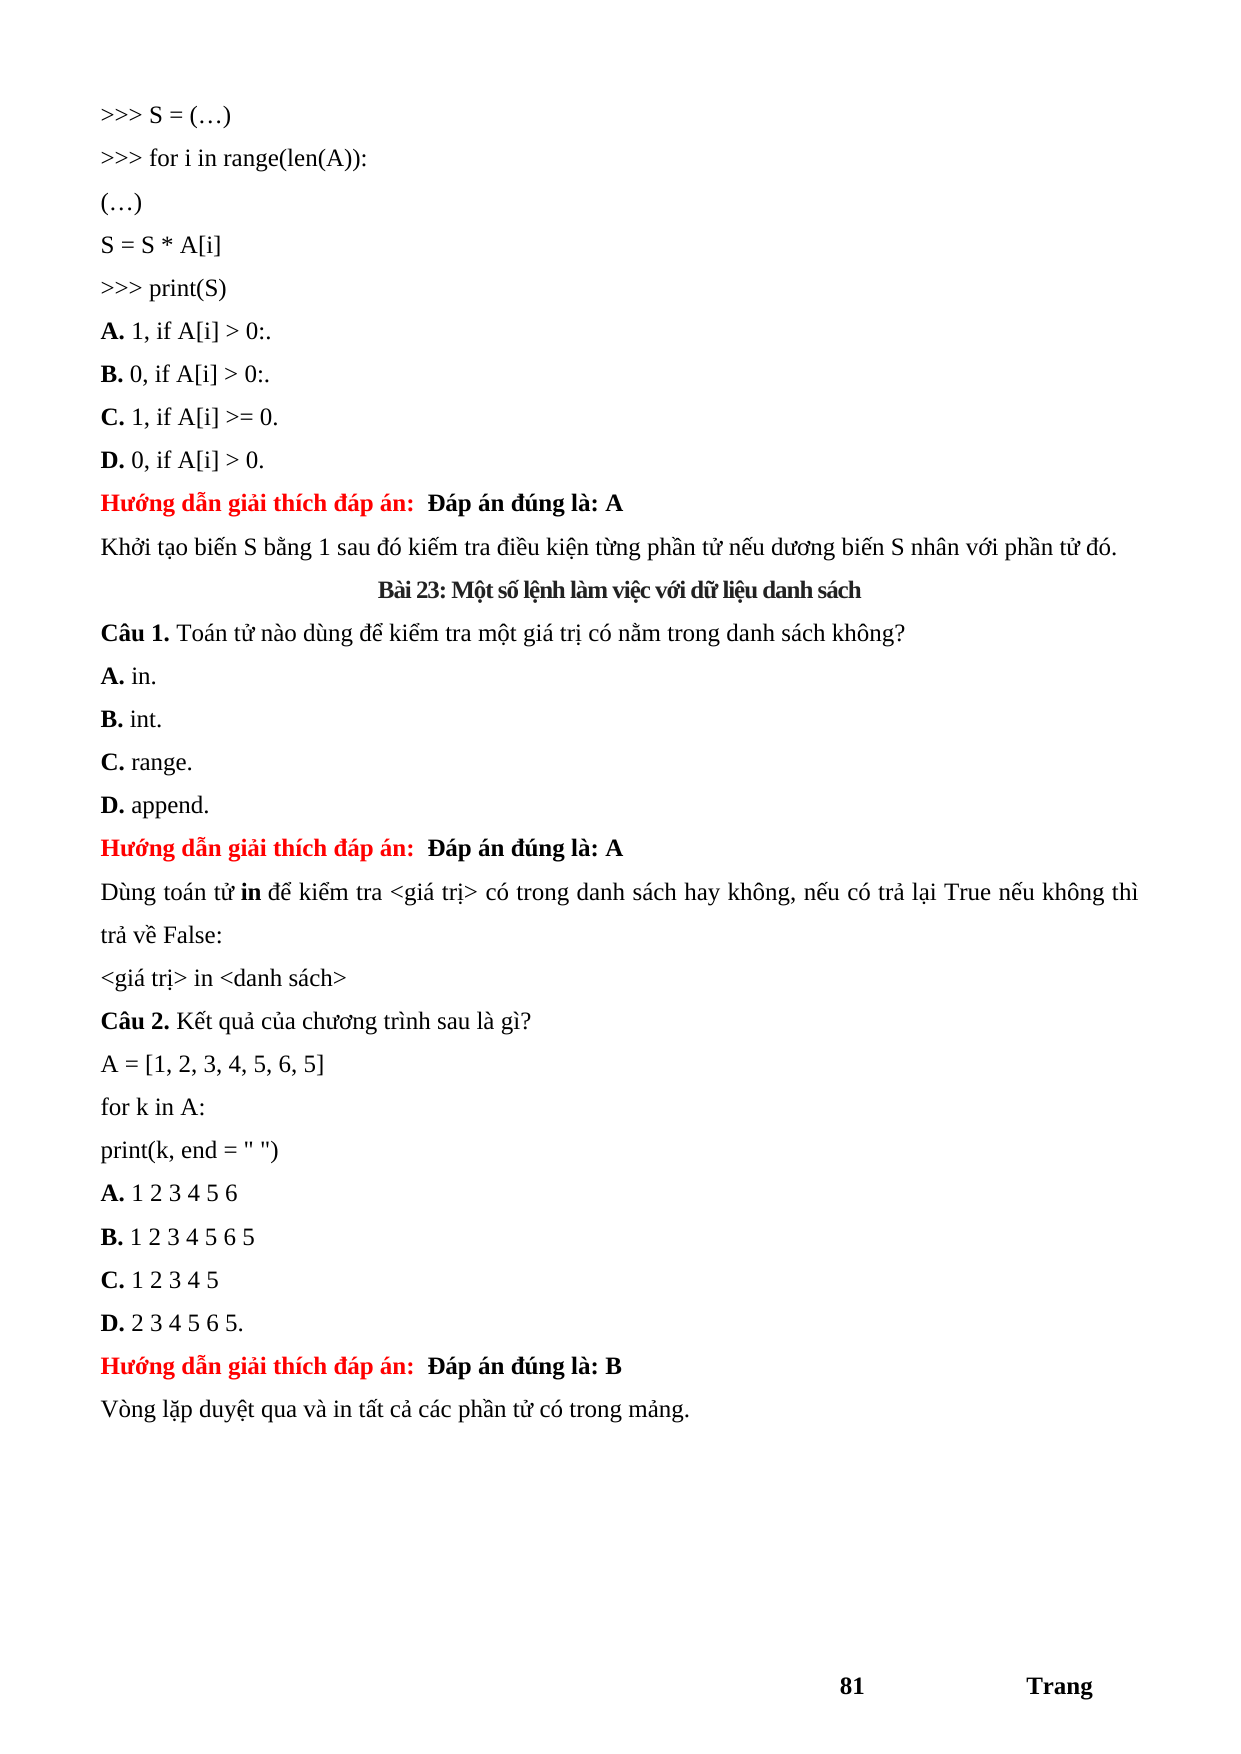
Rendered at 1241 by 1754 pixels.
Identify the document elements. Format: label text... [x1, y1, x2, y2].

text A = [1, 2, 3, 4, 5, 6, 5] [100, 1049, 1140, 1078]
text A. in. [100, 661, 1140, 690]
text C. 1 2 3 4 5 [100, 1265, 1140, 1293]
text Câu 1. Toán tử nào dùng để kiểm tra một giá trị có nằm trong danh sách không? [100, 618, 1140, 647]
text for k in A: [100, 1092, 1140, 1121]
text >>> print(S) [100, 273, 1140, 302]
text C. range. [100, 747, 1140, 776]
text Dùng toán tử in để kiểm tra <giá trị> có trong danh sách hay không, nếu có trả lại True nếu không thì trả về False: [100, 877, 1140, 948]
text B. int. [100, 704, 1140, 733]
text D. 0, if A[i] > 0. [100, 445, 1140, 474]
text >>> for i in range(len(A)): [100, 143, 1140, 172]
text <giá trị> in <danh sách> [100, 963, 1140, 992]
text Hướng dẫn giải thích đáp án: Đáp án đúng là: B [100, 1351, 1140, 1380]
subtitle Bài 23: Một số lệnh làm việc với dữ liệu danh sách [100, 575, 1140, 603]
text A. 1 2 3 4 5 6 [100, 1178, 1140, 1207]
text >>> S = (…) [100, 100, 1140, 129]
text S = S * A[i] [100, 230, 1140, 258]
text D. append. [100, 790, 1140, 819]
text Vòng lặp duyệt qua và in tất cả các phần tử có trong mảng. [100, 1394, 1140, 1423]
text (…) [100, 187, 1140, 215]
text Khởi tạo biến S bằng 1 sau đó kiếm tra điều kiện từng phần tử nếu dương biến S nhân với phần tử đó. [100, 532, 1140, 560]
text print(k, end = " ") [100, 1135, 1140, 1164]
text Hướng dẫn giải thích đáp án: Đáp án đúng là: A [100, 488, 1140, 517]
text C. 1, if A[i] >= 0. [100, 402, 1140, 431]
text D. 2 3 4 5 6 5. [100, 1308, 1140, 1337]
text A. 1, if A[i] > 0:. [100, 316, 1140, 345]
text B. 1 2 3 4 5 6 5 [100, 1222, 1140, 1250]
text Câu 2. Kết quả của chương trình sau là gì? [100, 1006, 1140, 1035]
text Hướng dẫn giải thích đáp án: Đáp án đúng là: A [100, 833, 1140, 862]
text B. 0, if A[i] > 0:. [100, 359, 1140, 388]
